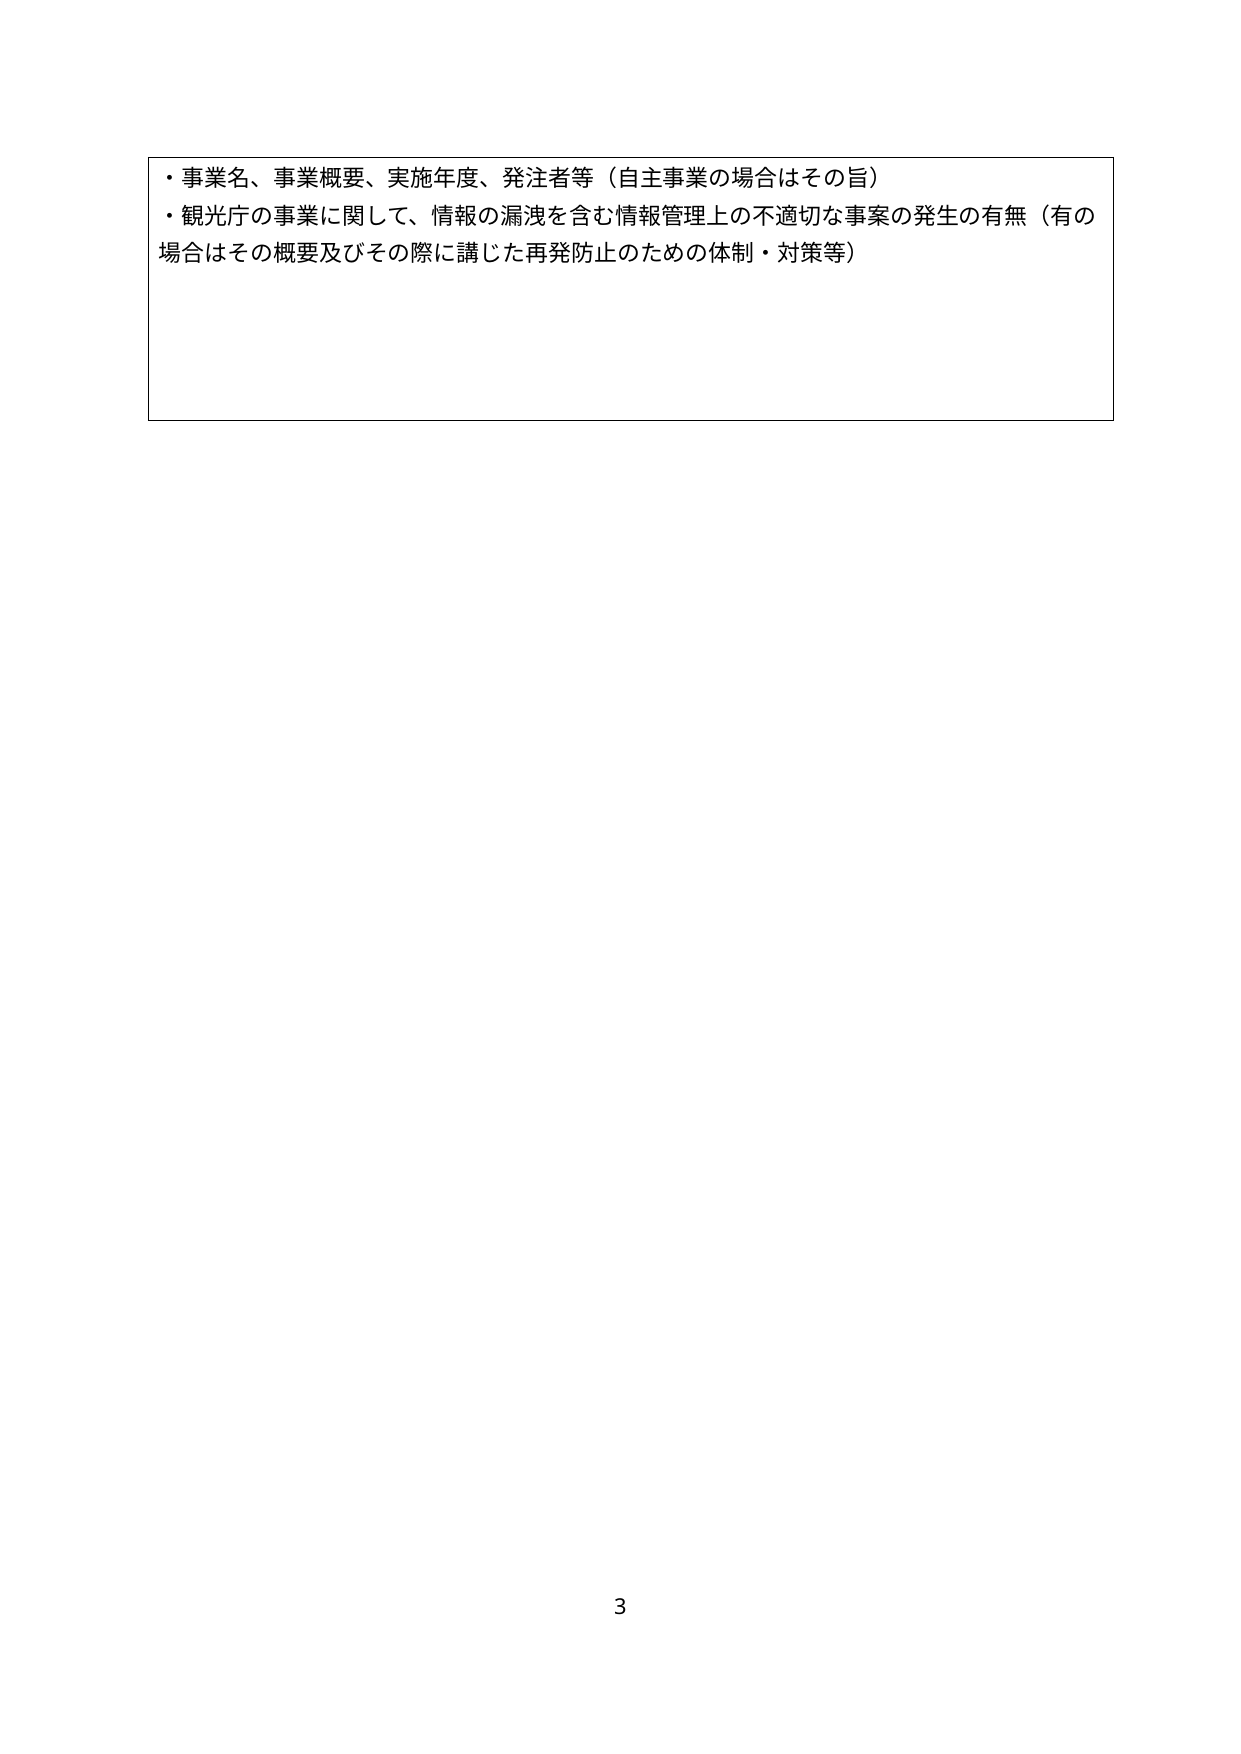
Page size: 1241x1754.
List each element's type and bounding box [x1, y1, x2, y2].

table_cell [149, 158, 1113, 420]
